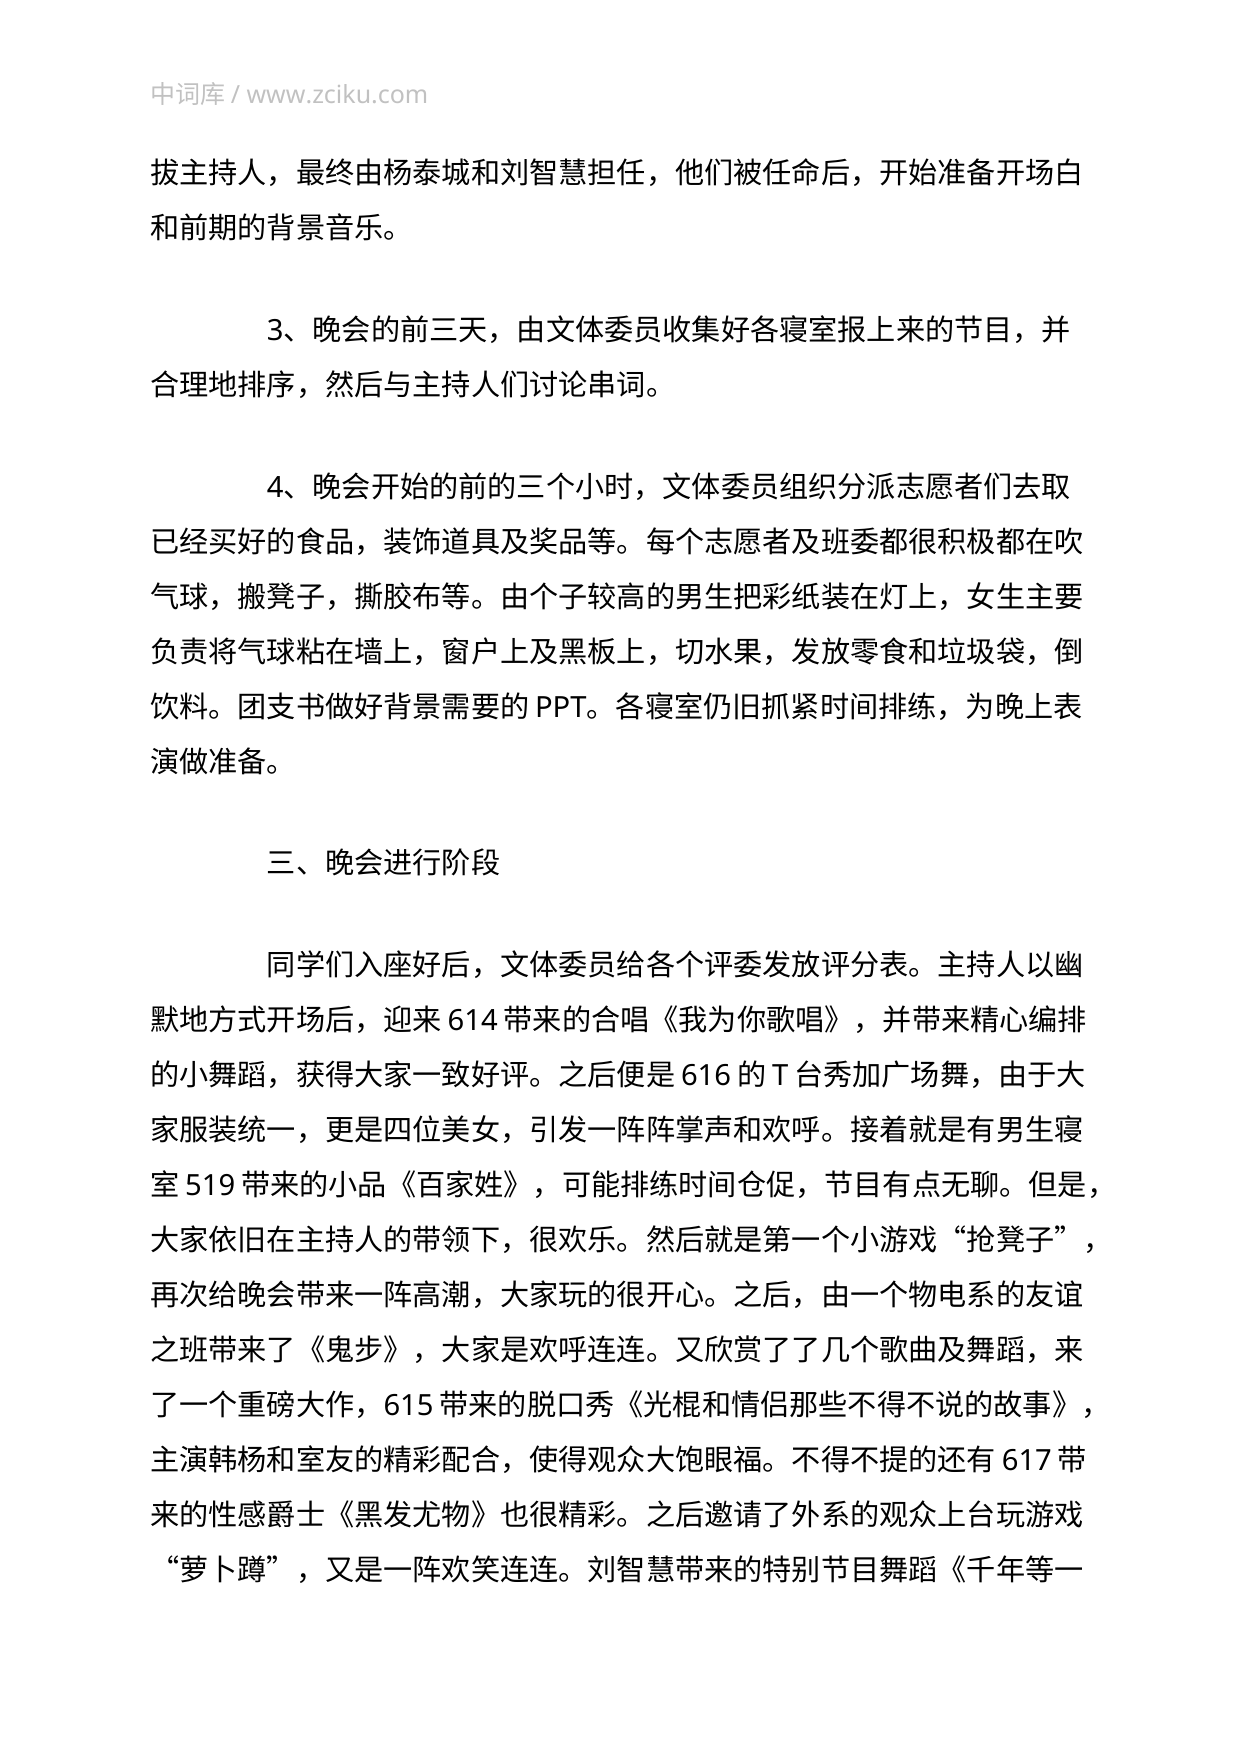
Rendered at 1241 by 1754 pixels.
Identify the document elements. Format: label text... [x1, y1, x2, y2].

text 4、晚会开始的前的三个小时，文体委员组织分派志愿者们去取已经买好的食品，装饰道具及奖品等。每个志愿者及班委都很积极都在吹气球，搬凳子，撕胶布等。由个子较高的男生把彩纸装在灯上，女生主要负责将气球粘在墙上，窗户上及黑板上，切水果，发放零食和垃圾袋，倒饮料。团支书做好背景需要的PPT。各寝室仍旧抓紧时间排练，为晚上表演做准备。 [150, 463, 1090, 780]
text 三、晚会进行阶段 [150, 840, 1090, 882]
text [150, 150, 1090, 247]
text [150, 942, 1090, 1588]
text 3、晚会的前三天，由文体委员收集好各寝室报上来的节目，并合理地排序，然后与主持人们讨论串词。 [150, 307, 1090, 404]
